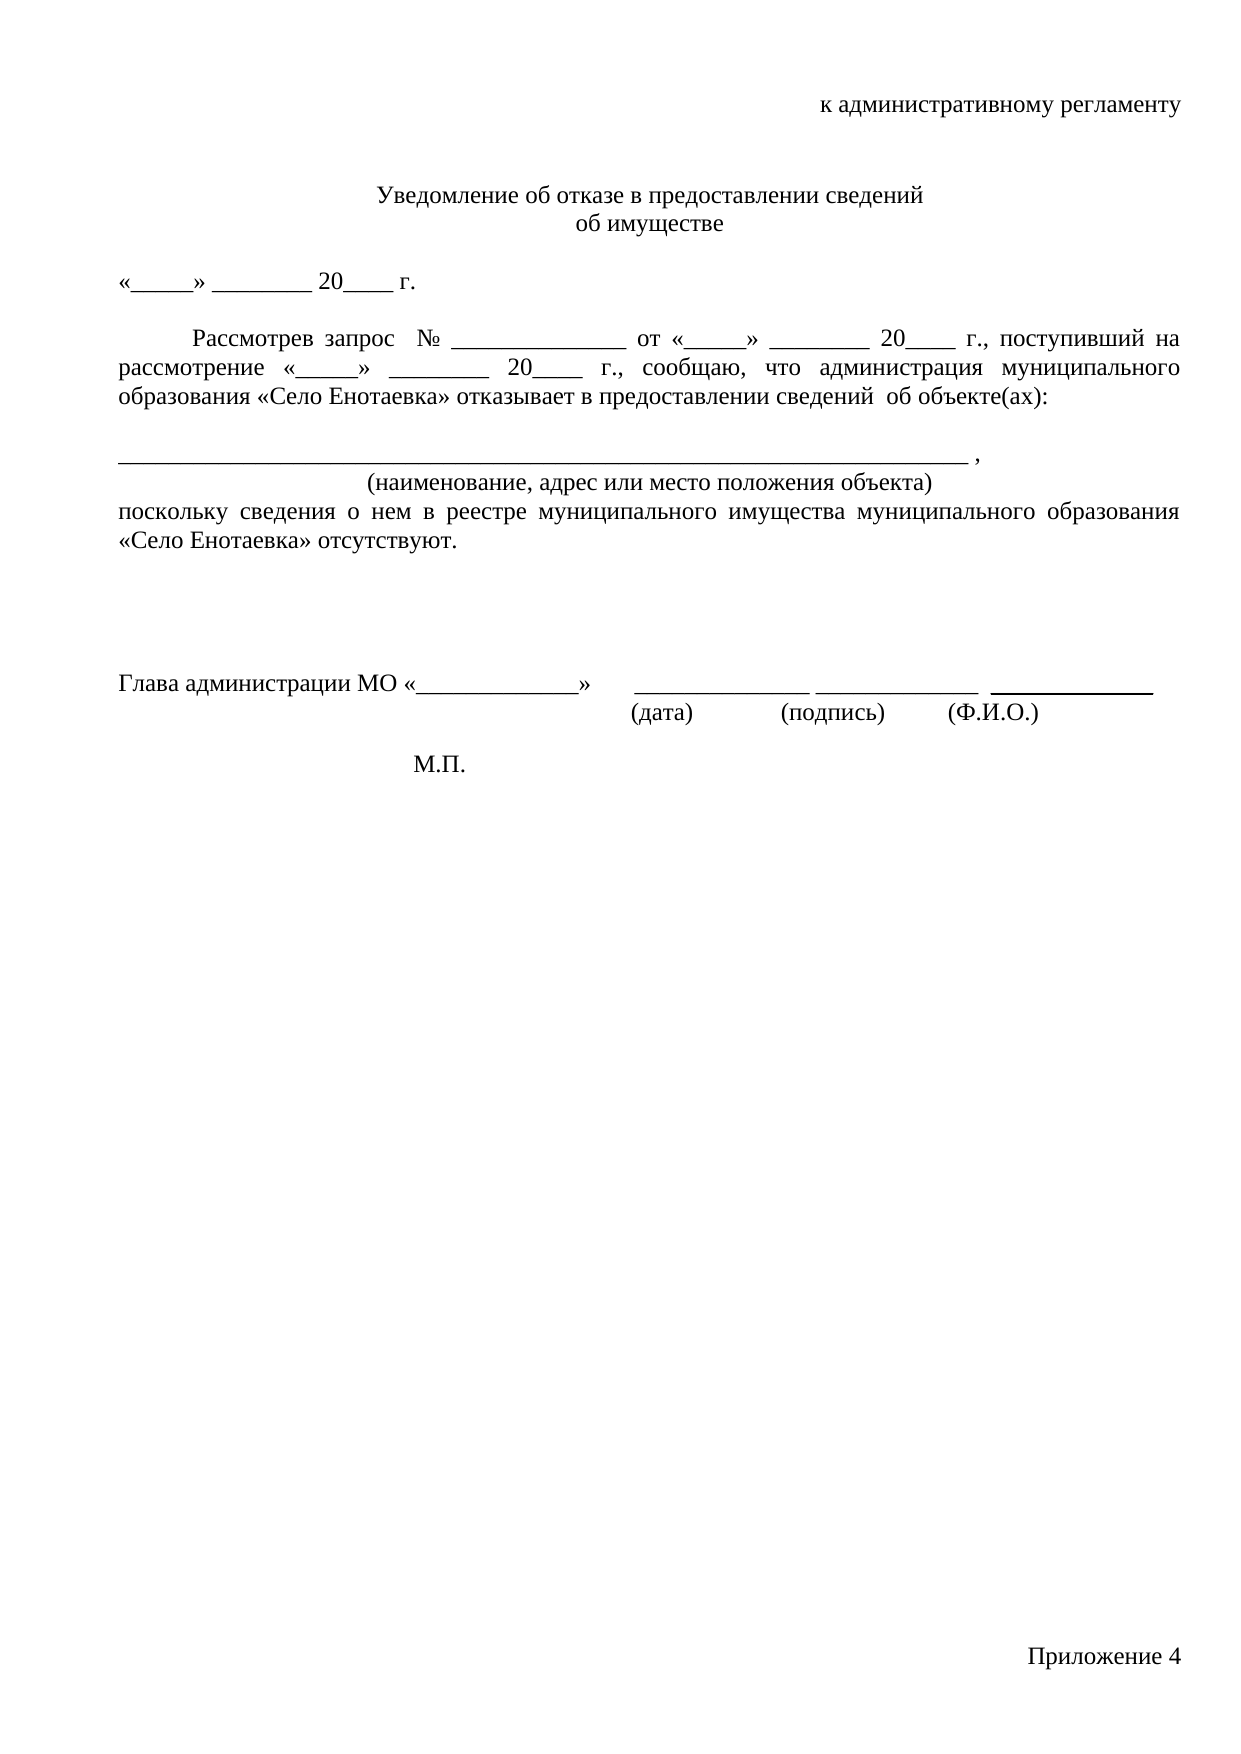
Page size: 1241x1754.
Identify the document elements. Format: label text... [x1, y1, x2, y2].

text об имуществе [118, 208, 1181, 237]
text Рассмотрев запрос № ______________ от «_____» ________ 20____ г., поступивший на рассмотрение «_____» ________ 20____ г., сообщаю, что администрация муниципального образования «Село Енотаевка» отказывает в предоставлении сведений об объекте(ах): [118, 323, 1181, 410]
text «_____» ________ 20____ г. [118, 266, 1181, 295]
text поскольку сведения о нем в реестре муниципального имущества муниципального образования «Село Енотаевка» отсутствуют. [118, 496, 1181, 553]
text М.П. [118, 749, 1181, 778]
text Уведомление об отказе в предоставлении сведений [118, 180, 1181, 208]
text Приложение 4 [502, 1641, 1181, 1669]
text Глава администрации МО «_____________» ______________ _____________ _____________ [118, 668, 1181, 697]
text (наименование, адрес или место положения объекта) [118, 467, 1181, 496]
text к административному регламенту [502, 89, 1181, 117]
text (дата) (подпись) (Ф.И.О.) [118, 697, 1181, 726]
text ____________________________________________________________________ , [118, 438, 1181, 467]
